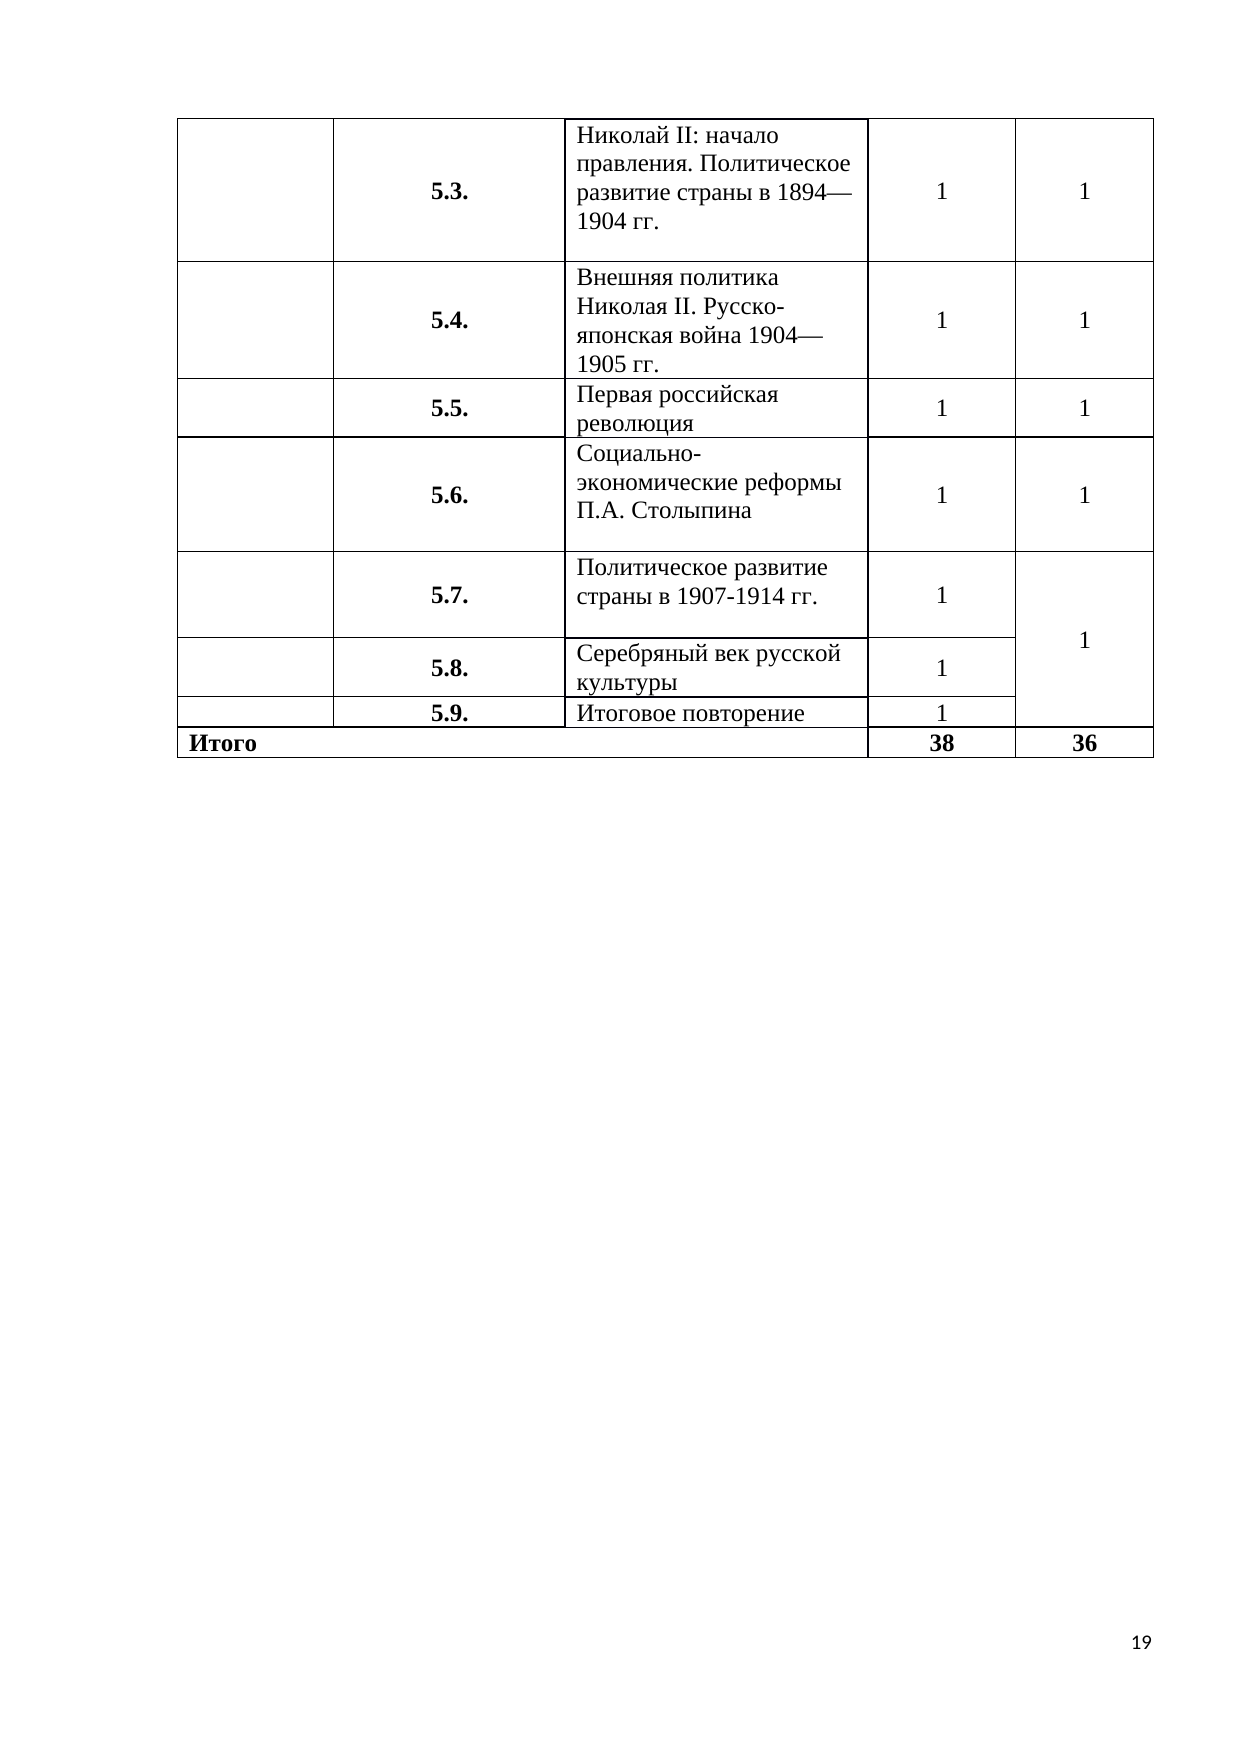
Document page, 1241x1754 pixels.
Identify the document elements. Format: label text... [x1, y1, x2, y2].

table_cell Первая российская революция [566, 379, 867, 436]
table_cell 38 [869, 728, 1015, 757]
table_cell 5.4. [334, 262, 564, 377]
table_cell 1 [869, 552, 1015, 637]
table_cell Итого [178, 728, 867, 757]
table_cell [178, 638, 333, 696]
table_cell 5.5. [334, 379, 564, 436]
table_cell [178, 697, 333, 726]
table_cell [178, 119, 333, 261]
table_cell Серебряный век русской культуры [566, 639, 867, 696]
table_cell 1 [869, 638, 1015, 696]
table_cell 36 [1016, 728, 1153, 757]
table_cell 1 [869, 438, 1015, 551]
table_cell 5.8. [334, 638, 564, 696]
table_cell Итоговое повторение [566, 698, 867, 726]
table_cell 5.3. [334, 119, 564, 261]
table_cell Политическое развитие страны в 1907-1914 гг. [566, 552, 867, 637]
table_cell [178, 262, 333, 377]
table_cell Николай II: начало правления. Политическое развитие страны в 1894—1904 гг. [566, 120, 867, 261]
table_cell 1 [1016, 552, 1153, 726]
table_cell 1 [869, 119, 1015, 261]
table_cell 1 [869, 697, 1015, 726]
table_cell [178, 438, 333, 551]
table_cell Социально-экономические реформы П.А. Столыпина [566, 438, 867, 551]
table_cell 5.6. [334, 438, 564, 551]
table_cell 1 [1016, 262, 1153, 377]
table_cell 1 [1016, 119, 1153, 261]
table_cell 1 [1016, 379, 1153, 436]
table_cell [178, 379, 333, 436]
table_cell 1 [869, 379, 1015, 436]
table_cell 1 [869, 262, 1015, 377]
table_cell [178, 552, 333, 637]
table_cell Внешняя политика Николая II. Русско-японская война 1904—1905 гг. [566, 262, 867, 377]
table_cell 5.7. [334, 552, 564, 637]
table_cell 1 [1016, 438, 1153, 551]
table_cell 5.9. [334, 697, 564, 726]
